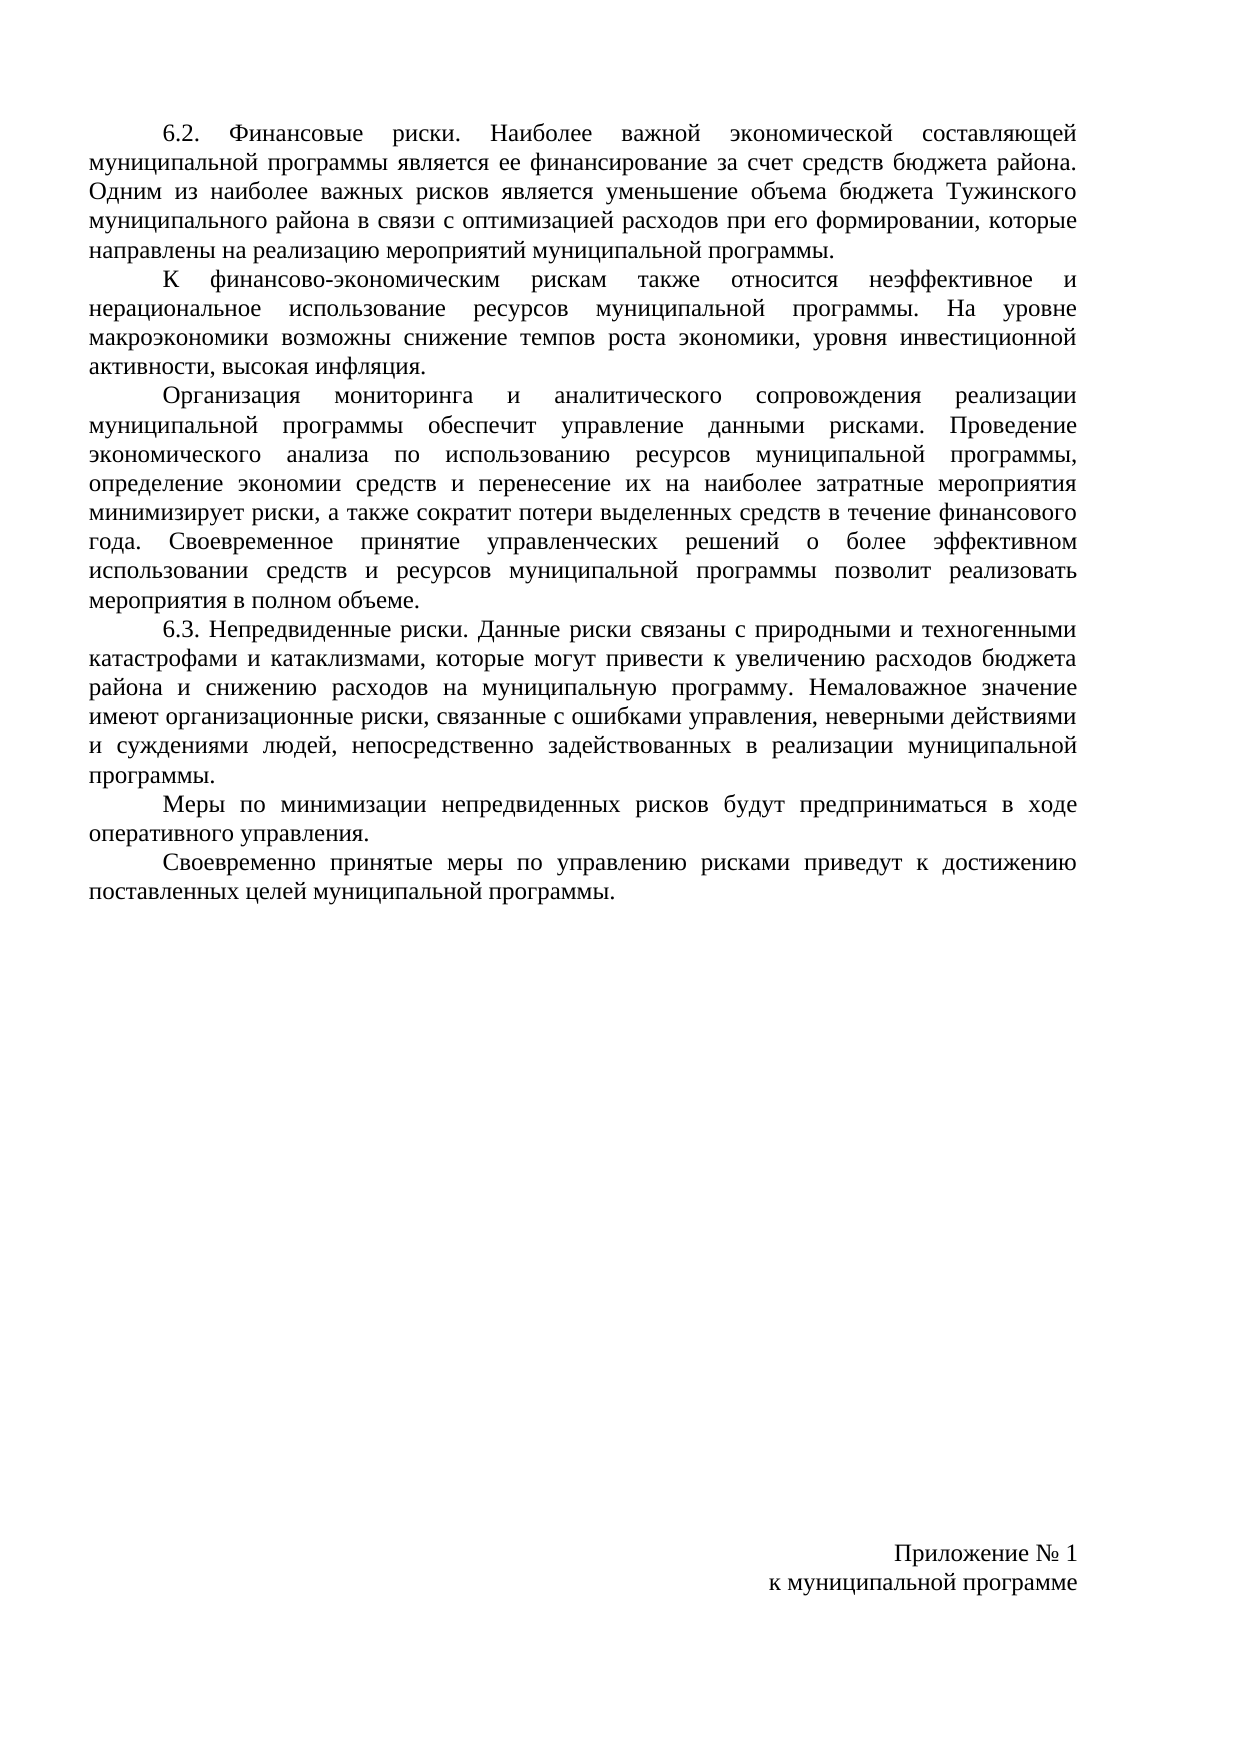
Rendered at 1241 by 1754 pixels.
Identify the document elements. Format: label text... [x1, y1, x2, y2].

text Приложение № 1 [89, 1538, 1078, 1567]
text Меры по минимизации непредвиденных рисков будут предприниматься в ходе оперативного управления. [89, 789, 1078, 847]
text К финансово-экономическим рискам также относится неэффективное и нерациональное использование ресурсов муниципальной программы. На уровне макроэкономики возможны снижение темпов роста экономики, уровня инвестиционной активности, высокая инфляция. [89, 264, 1078, 381]
text 6.3. Непредвиденные риски. Данные риски связаны с природными и техногенными катастрофами и катаклизмами, которые могут привести к увеличению расходов бюджета района и снижению расходов на муниципальную программу. Немаловажное значение имеют организационные риски, связанные с ошибками управления, неверными действиями и суждениями людей, непосредственно задействованных в реализации муниципальной программы. [89, 614, 1078, 789]
text Своевременно принятые меры по управлению рисками приведут к достижению поставленных целей муниципальной программы. [89, 847, 1078, 906]
text к муниципальной программе [89, 1567, 1078, 1596]
text Организация мониторинга и аналитического сопровождения реализации муниципальной программы обеспечит управление данными рисками. Проведение экономического анализа по использованию ресурсов муниципальной программы, определение экономии средств и перенесение их на наиболее затратные мероприятия минимизирует риски, а также сократит потери выделенных средств в течение финансового года. Своевременное принятие управленческих решений о более эффективном использовании средств и ресурсов муниципальной программы позволит реализовать мероприятия в полном объеме. [89, 381, 1078, 614]
text 6.2. Финансовые риски. Наиболее важной экономической составляющей муниципальной программы является ее финансирование за счет средств бюджета района. Одним из наиболее важных рисков является уменьшение объема бюджета Тужинского муниципального района в связи с оптимизацией расходов при его формировании, которые направлены на реализацию мероприятий муниципальной программы. [89, 118, 1078, 264]
